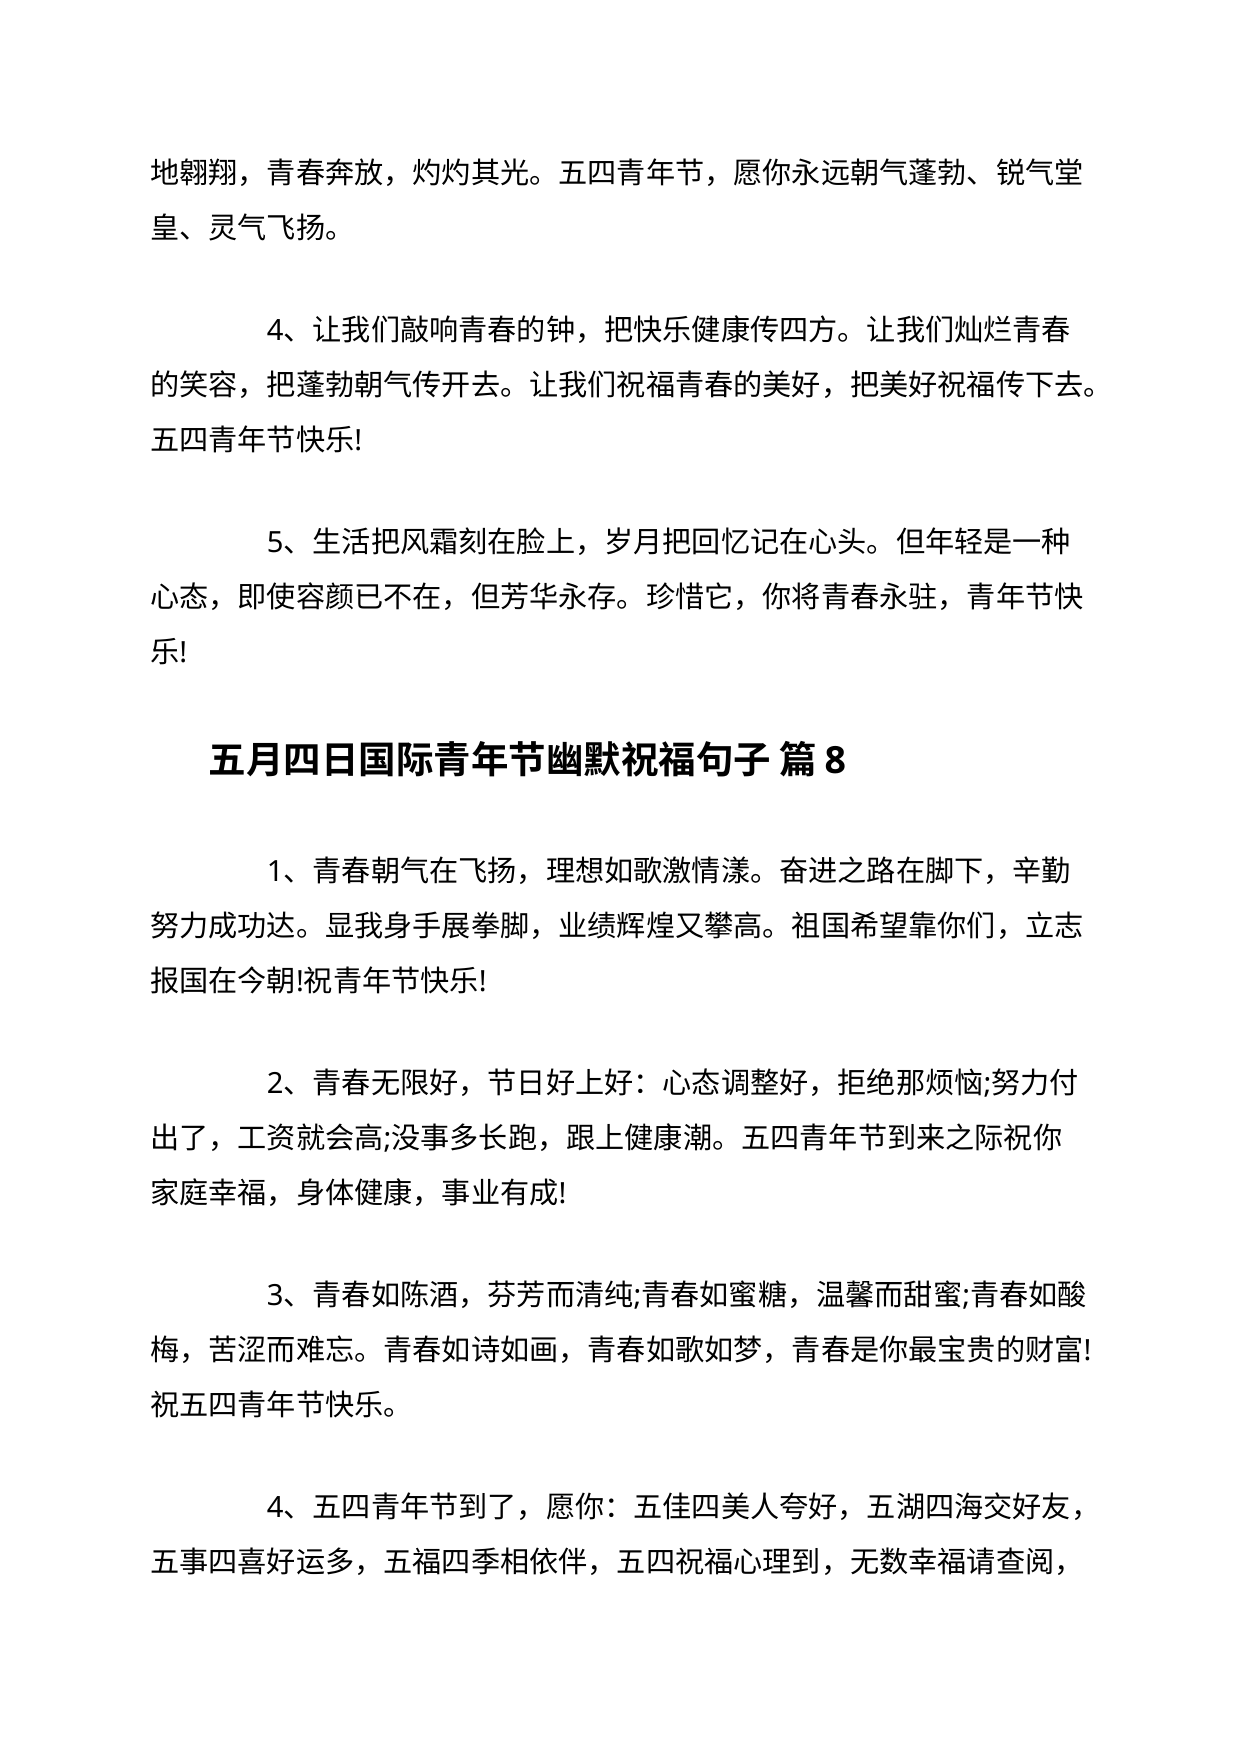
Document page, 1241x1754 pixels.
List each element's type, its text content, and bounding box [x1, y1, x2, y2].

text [150, 1484, 1090, 1581]
text 1、青春朝气在飞扬，理想如歌激情漾。奋进之路在脚下，辛勤努力成功达。显我身手展拳脚，业绩辉煌又攀高。祖国希望靠你们，立志报国在今朝!祝青年节快乐! [150, 848, 1090, 1000]
text 3、青春如陈酒，芬芳而清纯;青春如蜜糖，温馨而甜蜜;青春如酸梅，苦涩而难忘。青春如诗如画，青春如歌如梦，青春是你最宝贵的财富!祝五四青年节快乐。 [150, 1272, 1090, 1424]
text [150, 150, 1090, 247]
text 4、让我们敲响青春的钟，把快乐健康传四方。让我们灿烂青春的笑容，把蓬勃朝气传开去。让我们祝福青春的美好，把美好祝福传下去。五四青年节快乐! [150, 307, 1090, 459]
text 5、生活把风霜刻在脸上，岁月把回忆记在心头。但年轻是一种心态，即使容颜已不在，但芳华永存。珍惜它，你将青春永驻，青年节快乐! [150, 518, 1090, 671]
text 2、青春无限好，节日好上好：心态调整好，拒绝那烦恼;努力付出了，工资就会高;没事多长跑，跟上健康潮。五四青年节到来之际祝你家庭幸福，身体健康，事业有成! [150, 1060, 1090, 1212]
text 五月四日国际青年节幽默祝福句子 篇8 [150, 730, 1090, 785]
